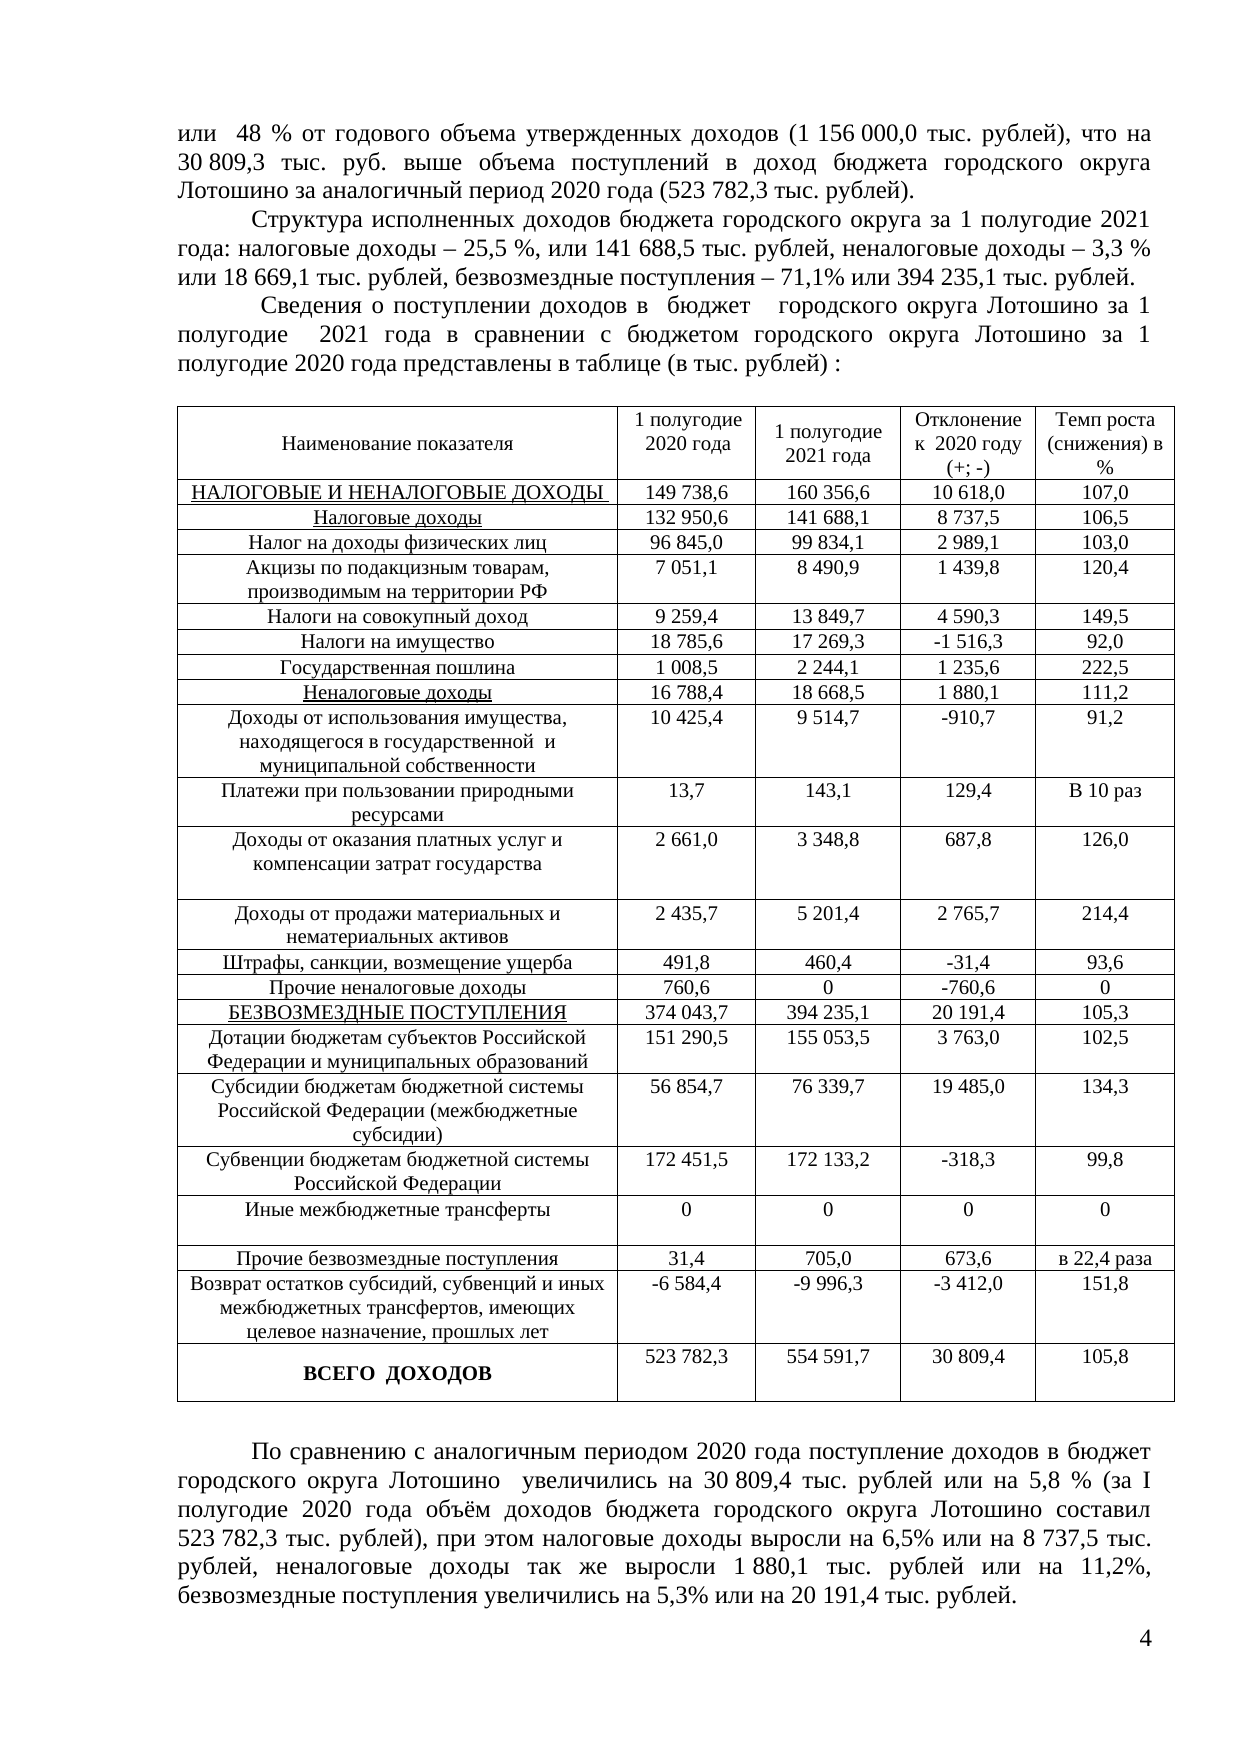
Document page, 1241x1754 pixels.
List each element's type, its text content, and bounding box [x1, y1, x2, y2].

table_cell 111,2 [1036, 680, 1174, 704]
table_cell -318,3 [901, 1147, 1035, 1195]
table_cell В 10 раз [1036, 778, 1174, 826]
table_cell 491,8 [618, 950, 755, 974]
table_cell 1 880,1 [901, 680, 1035, 704]
text По сравнению с аналогичным периодом 2020 года поступление доходов в бюджет городского округа Лотошино увеличились на 30 809,4 тыс. рублей или на 5,8 % (за I полугодие 2020 года объём доходов бюджета городского округа Лотошино составил 523 782,3 тыс. рублей), при этом налоговые доходы выросли на 6,5% или на 8 737,5 тыс. рублей, неналоговые доходы так же выросли 1 880,1 тыс. рублей или на 11,2%, безвозмездные поступления увеличились на 5,3% или на 20 191,4 тыс. рублей. [177, 1436, 1152, 1609]
table_cell -1 516,3 [901, 630, 1035, 653]
table_cell 13 849,7 [756, 604, 900, 628]
table_cell Прочие безвозмездные поступления [178, 1246, 617, 1270]
table_cell 222,5 [1036, 655, 1174, 679]
table_cell 76 339,7 [756, 1074, 900, 1146]
table_cell 2 765,7 [901, 900, 1035, 948]
table_cell 99,8 [1036, 1147, 1174, 1195]
table_cell Доходы от продажи материальных и нематериальных активов [178, 900, 617, 948]
table_cell Прочие неналоговые доходы [178, 975, 617, 999]
table_cell 172 451,5 [618, 1147, 755, 1195]
table_cell -6 584,4 [618, 1271, 755, 1343]
table_cell 16 788,4 [618, 680, 755, 704]
table_cell НАЛОГОВЫЕ И НЕНАЛОГОВЫЕ ДОХОДЫ [178, 480, 617, 504]
table_header Темп роста (снижения) в % [1036, 407, 1174, 479]
table_cell 554 591,7 [756, 1344, 900, 1401]
table_cell -760,6 [901, 975, 1035, 999]
table_cell Налоги на совокупный доход [178, 604, 617, 628]
table_cell Возврат остатков субсидий, субвенций и иных межбюджетных трансфертов, имеющих целевое назначение, прошлых лет [178, 1271, 617, 1343]
table_cell Иные межбюджетные трансферты [178, 1196, 617, 1244]
table_cell Налоговые доходы [178, 505, 617, 529]
table_cell 0 [901, 1196, 1035, 1244]
table_cell 705,0 [756, 1246, 900, 1270]
table_cell 2 435,7 [618, 900, 755, 948]
table_cell 149,5 [1036, 604, 1174, 628]
table_cell 151,8 [1036, 1271, 1174, 1343]
table_cell 30 809,4 [901, 1344, 1035, 1401]
table_cell 56 854,7 [618, 1074, 755, 1146]
table_cell -31,4 [901, 950, 1035, 974]
table_cell 394 235,1 [756, 1000, 900, 1024]
table_cell 18 668,5 [756, 680, 900, 704]
table_cell 103,0 [1036, 530, 1174, 554]
table_cell 13,7 [618, 778, 755, 826]
table_cell 0 [756, 1196, 900, 1244]
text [177, 118, 1152, 204]
table_cell 160 356,6 [756, 480, 900, 504]
table_header Отклонение к 2020 году (+; -) [901, 407, 1035, 479]
table_cell 1 439,8 [901, 555, 1035, 603]
table_cell 17 269,3 [756, 630, 900, 653]
table_cell 149 738,6 [618, 480, 755, 504]
table_cell Налоги на имущество [178, 630, 617, 653]
text Сведения о поступлении доходов в бюджет городского округа Лотошино за 1 полугодие 2021 года в сравнении с бюджетом городского округа Лотошино за 1 полугодие 2020 года представлены в таблице (в тыс. рублей) : [177, 291, 1152, 406]
table_cell 91,2 [1036, 705, 1174, 777]
table_cell Доходы от использования имущества, находящегося в государственной и муниципальной собственности [178, 705, 617, 777]
table_cell -910,7 [901, 705, 1035, 777]
table_cell Дотации бюджетам субъектов Российской Федерации и муниципальных образований [178, 1025, 617, 1073]
table_cell 523 782,3 [618, 1344, 755, 1401]
table_cell 93,6 [1036, 950, 1174, 974]
table_cell 460,4 [756, 950, 900, 974]
table_cell 151 290,5 [618, 1025, 755, 1073]
table_cell 8 490,9 [756, 555, 900, 603]
table_cell 99 834,1 [756, 530, 900, 554]
table_cell 172 133,2 [756, 1147, 900, 1195]
table_cell 5 201,4 [756, 900, 900, 948]
table_cell 143,1 [756, 778, 900, 826]
table_cell 31,4 [618, 1246, 755, 1270]
table_cell Неналоговые доходы [178, 680, 617, 704]
table_cell 141 688,1 [756, 505, 900, 529]
table_cell 120,4 [1036, 555, 1174, 603]
table_cell Штрафы, санкции, возмещение ущерба [178, 950, 617, 974]
table_cell Субвенции бюджетам бюджетной системы Российской Федерации [178, 1147, 617, 1195]
table_cell 20 191,4 [901, 1000, 1035, 1024]
table_cell 10 425,4 [618, 705, 755, 777]
table_cell ВСЕГО ДОХОДОВ [178, 1344, 617, 1401]
table_cell 92,0 [1036, 630, 1174, 653]
table_cell БЕЗВОЗМЕЗДНЫЕ ПОСТУПЛЕНИЯ [178, 1000, 617, 1024]
table_cell 105,8 [1036, 1344, 1174, 1401]
table_cell 102,5 [1036, 1025, 1174, 1073]
table_cell 18 785,6 [618, 630, 755, 653]
table_cell 106,5 [1036, 505, 1174, 529]
table_header 1 полугодие 2020 года [618, 407, 755, 479]
table_header Наименование показателя [178, 407, 617, 479]
table_cell 0 [1036, 975, 1174, 999]
table_cell 2 989,1 [901, 530, 1035, 554]
table_cell 673,6 [901, 1246, 1035, 1270]
table_cell 7 051,1 [618, 555, 755, 603]
table_cell 760,6 [618, 975, 755, 999]
table_cell 9 259,4 [618, 604, 755, 628]
table_cell Платежи при пользовании природными ресурсами [178, 778, 617, 826]
text Структура исполненных доходов бюджета городского округа за 1 полугодие 2021 года: налоговые доходы – 25,5 %, или 141 688,5 тыс. рублей, неналоговые доходы – 3,3 % или 18 669,1 тыс. рублей, безвозмездные поступления – 71,1% или 394 235,1 тыс. рублей. [177, 204, 1152, 291]
table_cell 126,0 [1036, 827, 1174, 899]
table_cell Государственная пошлина [178, 655, 617, 679]
table_cell 0 [1036, 1196, 1174, 1244]
table_cell 132 950,6 [618, 505, 755, 529]
table_cell 105,3 [1036, 1000, 1174, 1024]
table_cell 129,4 [901, 778, 1035, 826]
table_cell 19 485,0 [901, 1074, 1035, 1146]
table_cell Акцизы по подакцизным товарам, производимым на территории РФ [178, 555, 617, 603]
table_cell 155 053,5 [756, 1025, 900, 1073]
table_cell 2 661,0 [618, 827, 755, 899]
table_cell 3 348,8 [756, 827, 900, 899]
table_cell 687,8 [901, 827, 1035, 899]
table_cell 0 [756, 975, 900, 999]
table_cell 96 845,0 [618, 530, 755, 554]
table_cell 8 737,5 [901, 505, 1035, 529]
table_cell Налог на доходы физических лиц [178, 530, 617, 554]
table_cell 214,4 [1036, 900, 1174, 948]
table_cell 1 235,6 [901, 655, 1035, 679]
table_header 1 полугодие 2021 года [756, 407, 900, 479]
table_cell 0 [618, 1196, 755, 1244]
table_cell 10 618,0 [901, 480, 1035, 504]
table_cell Субсидии бюджетам бюджетной системы Российской Федерации (межбюджетные субсидии) [178, 1074, 617, 1146]
table_cell 107,0 [1036, 480, 1174, 504]
table_cell 2 244,1 [756, 655, 900, 679]
table_cell Доходы от оказания платных услуг и компенсации затрат государства [178, 827, 617, 899]
table_cell -9 996,3 [756, 1271, 900, 1343]
table_cell 4 590,3 [901, 604, 1035, 628]
table_cell 9 514,7 [756, 705, 900, 777]
table_cell 134,3 [1036, 1074, 1174, 1146]
table_cell 1 008,5 [618, 655, 755, 679]
table_cell -3 412,0 [901, 1271, 1035, 1343]
table_cell 3 763,0 [901, 1025, 1035, 1073]
table_cell в 22,4 раза [1036, 1246, 1174, 1270]
table_cell 374 043,7 [618, 1000, 755, 1024]
